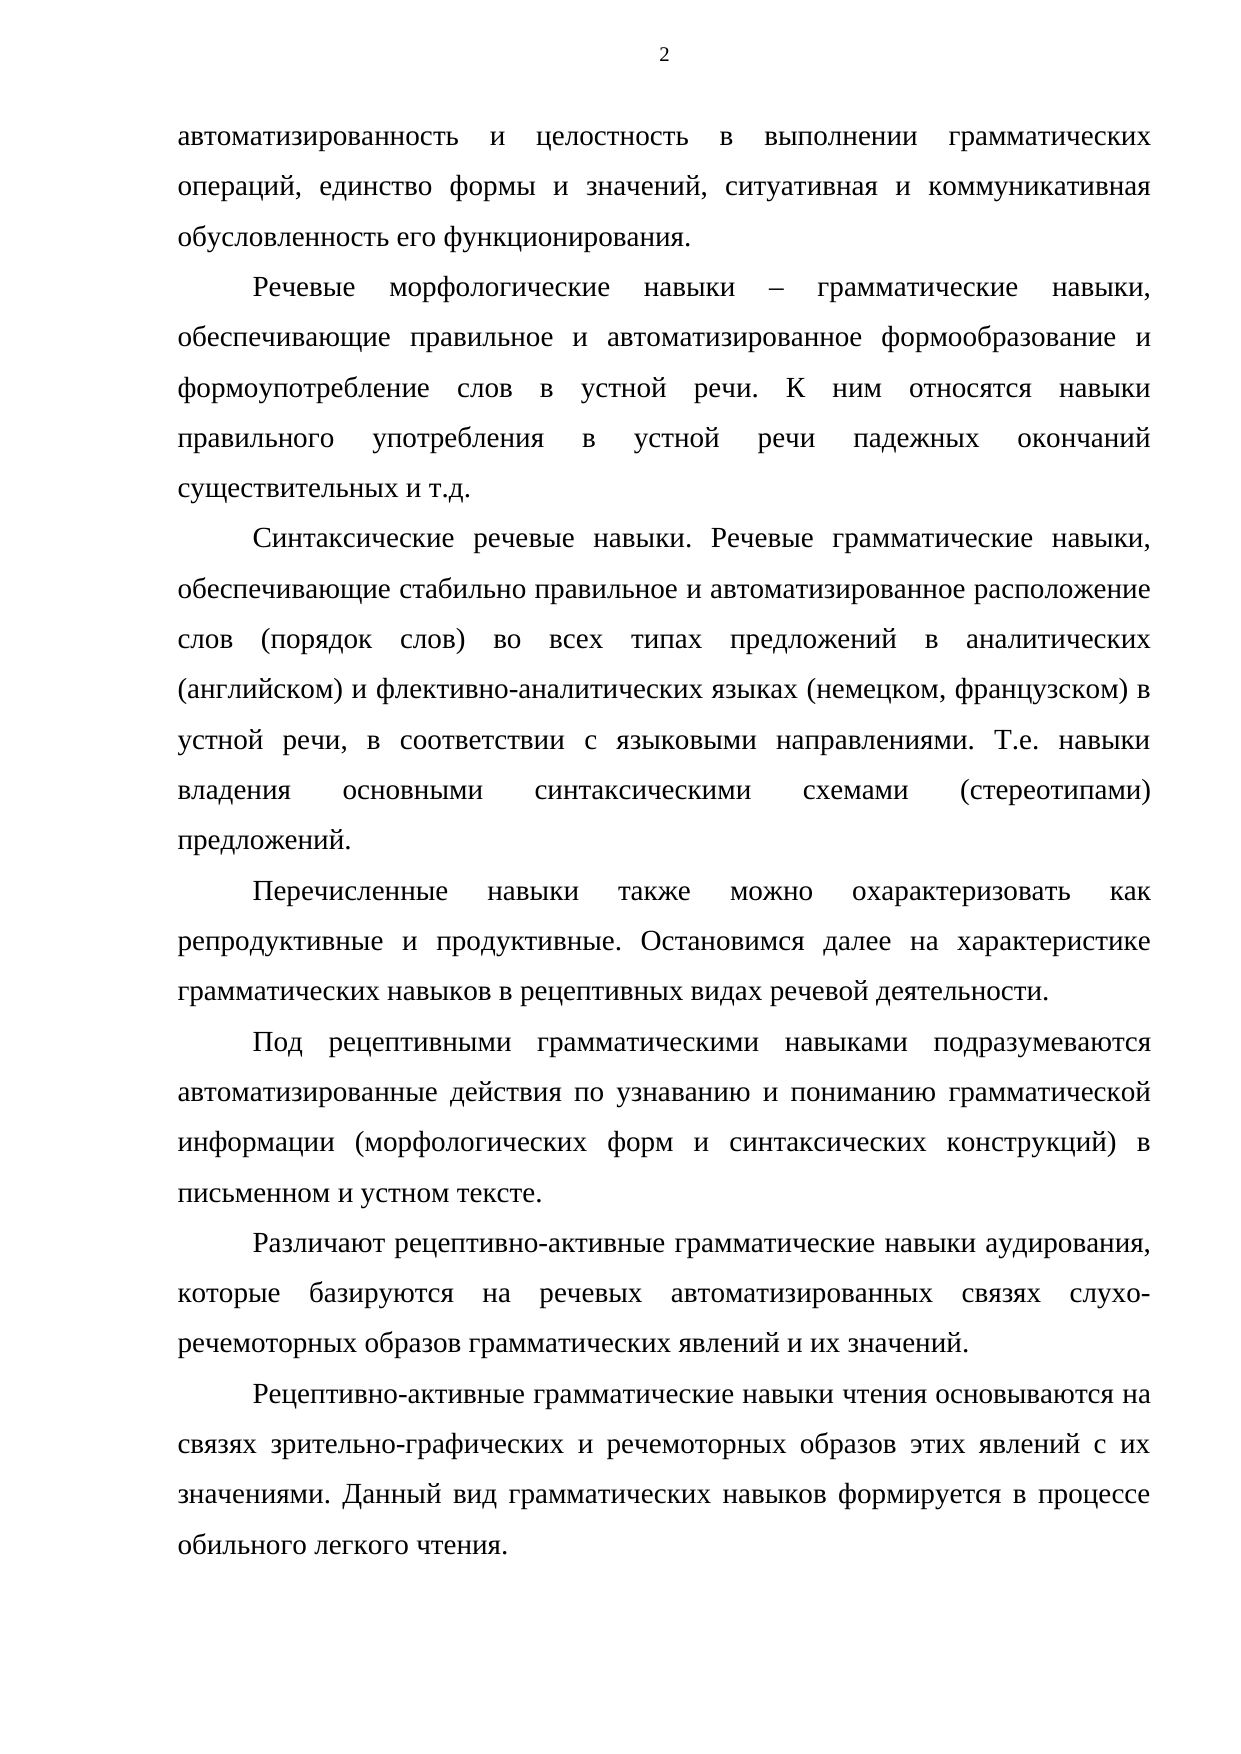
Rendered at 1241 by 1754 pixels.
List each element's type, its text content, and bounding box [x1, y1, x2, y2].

text Синтаксические речевые навыки. Речевые грамматические навыки, обеспечивающие стабильно правильное и автоматизированное расположение слов (порядок слов) во всех типах предложений в аналитических (английском) и флективно-аналитических языках (немецком, французском) в устной речи, в соответствии с языковыми направлениями. Т.е. навыки владения основными синтаксическими схемами (стереотипами) предложений. [177, 521, 1152, 856]
text Рецептивно-активные грамматические навыки чтения основываются на связях зрительно-графических и речемоторных образов этих явлений с их значениями. Данный вид грамматических навыков формируется в процессе обильного легкого чтения. [177, 1376, 1152, 1560]
text Различают рецептивно-активные грамматические навыки аудирования, которые базируются на речевых автоматизированных связях слухо-речемоторных образов грамматических явлений и их значений. [177, 1225, 1152, 1359]
text Речевые морфологические навыки – грамматические навыки, обеспечивающие правильное и автоматизированное формообразование и формоупотребление слов в устной речи. К ним относятся навыки правильного употребления в устной речи падежных окончаний существительных и т.д. [177, 269, 1152, 504]
text Под рецептивными грамматическими навыками подразумеваются автоматизированные действия по узнаванию и пониманию грамматической информации (морфологических форм и синтаксических конструкций) в письменном и устном тексте. [177, 1024, 1152, 1208]
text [177, 118, 1152, 252]
text Перечисленные навыки также можно охарактеризовать как репродуктивные и продуктивные. Остановимся далее на характеристике грамматических навыков в рецептивных видах речевой деятельности. [177, 873, 1152, 1007]
